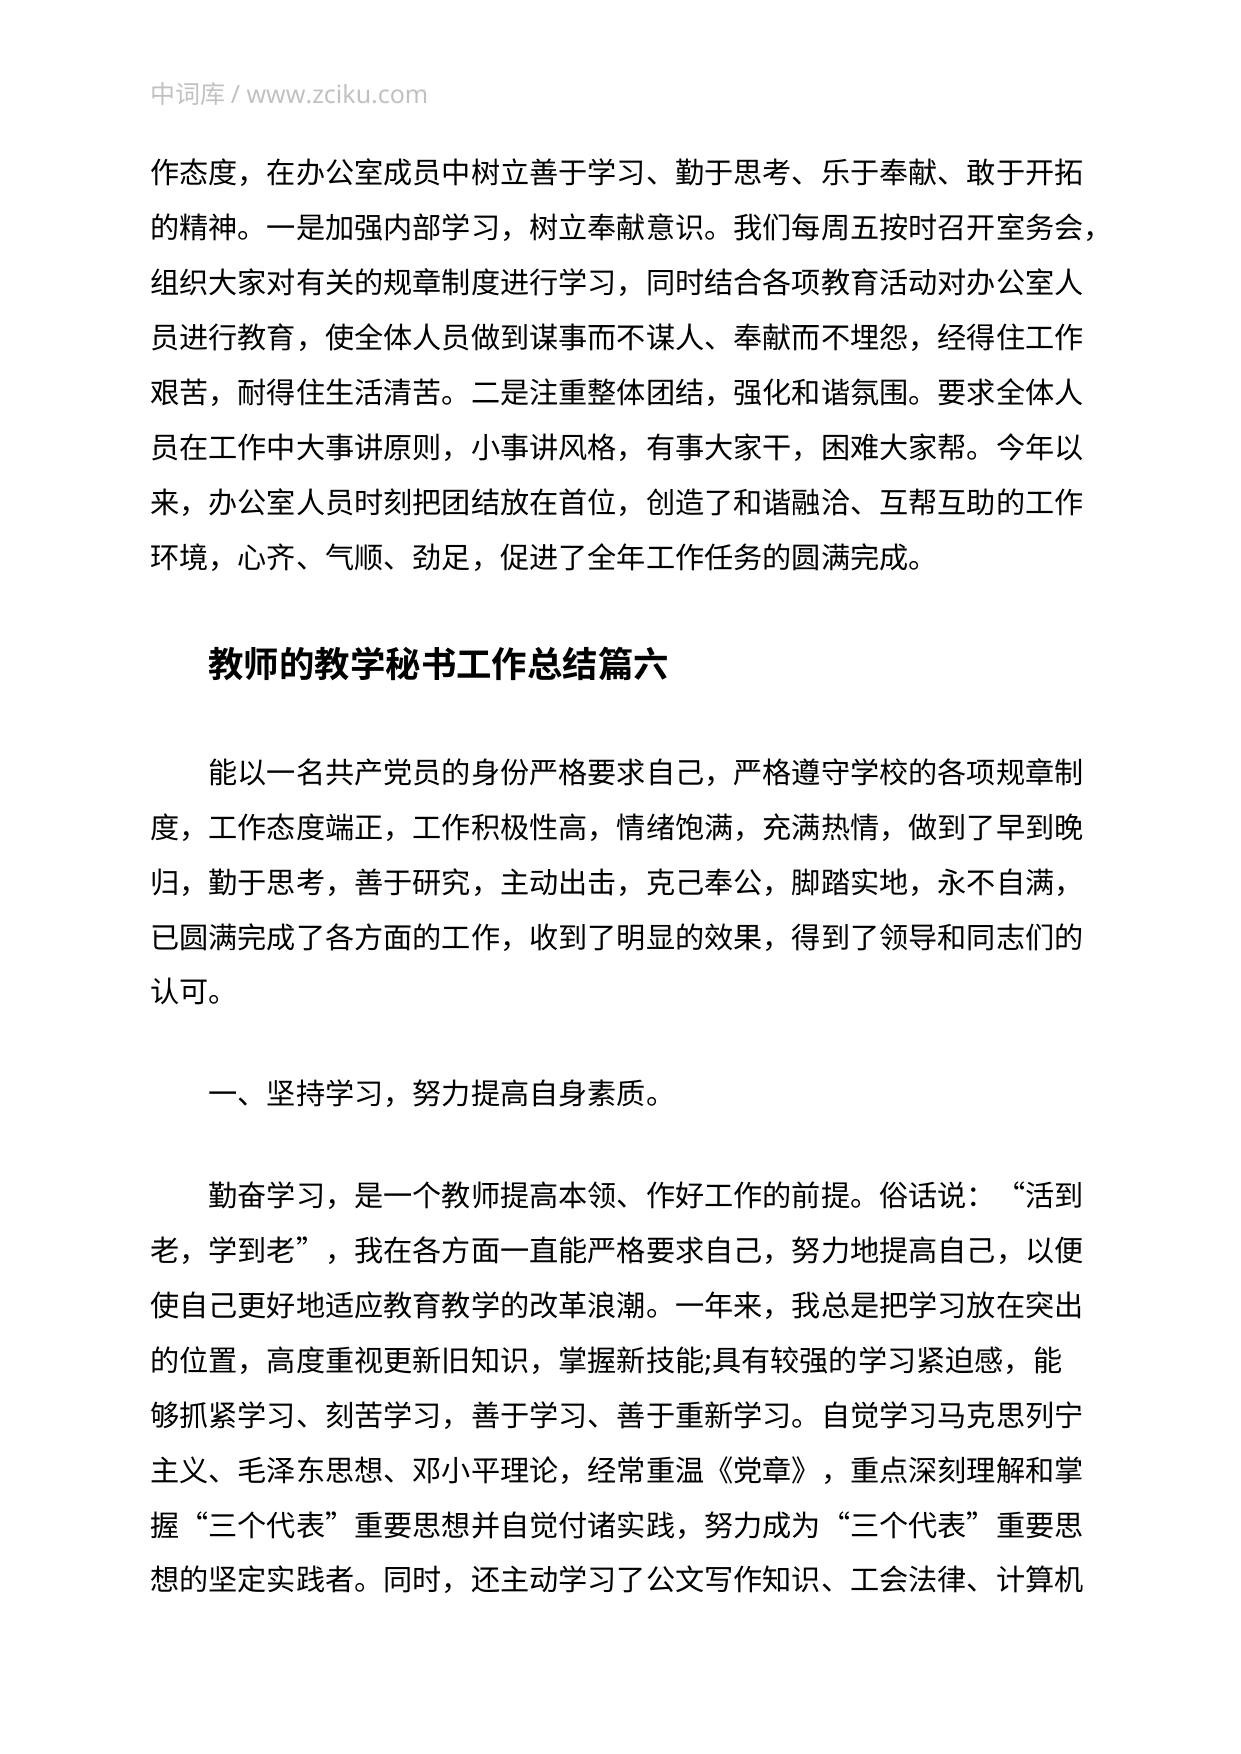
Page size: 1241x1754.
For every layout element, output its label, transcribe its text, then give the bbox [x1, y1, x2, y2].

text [150, 1173, 1090, 1599]
text 一、坚持学习，努力提高自身素质。 [150, 1071, 1090, 1113]
text 能以一名共产党员的身份严格要求自己，严格遵守学校的各项规章制度，工作态度端正，工作积极性高，情绪饱满，充满热情，做到了早到晚归，勤于思考，善于研究，主动出击，克己奉公，脚踏实地，永不自满，已圆满完成了各方面的工作，收到了明显的效果，得到了领导和同志们的认可。 [150, 749, 1090, 1011]
text 教师的教学秘书工作总结篇六 [150, 636, 1090, 687]
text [150, 150, 1090, 577]
